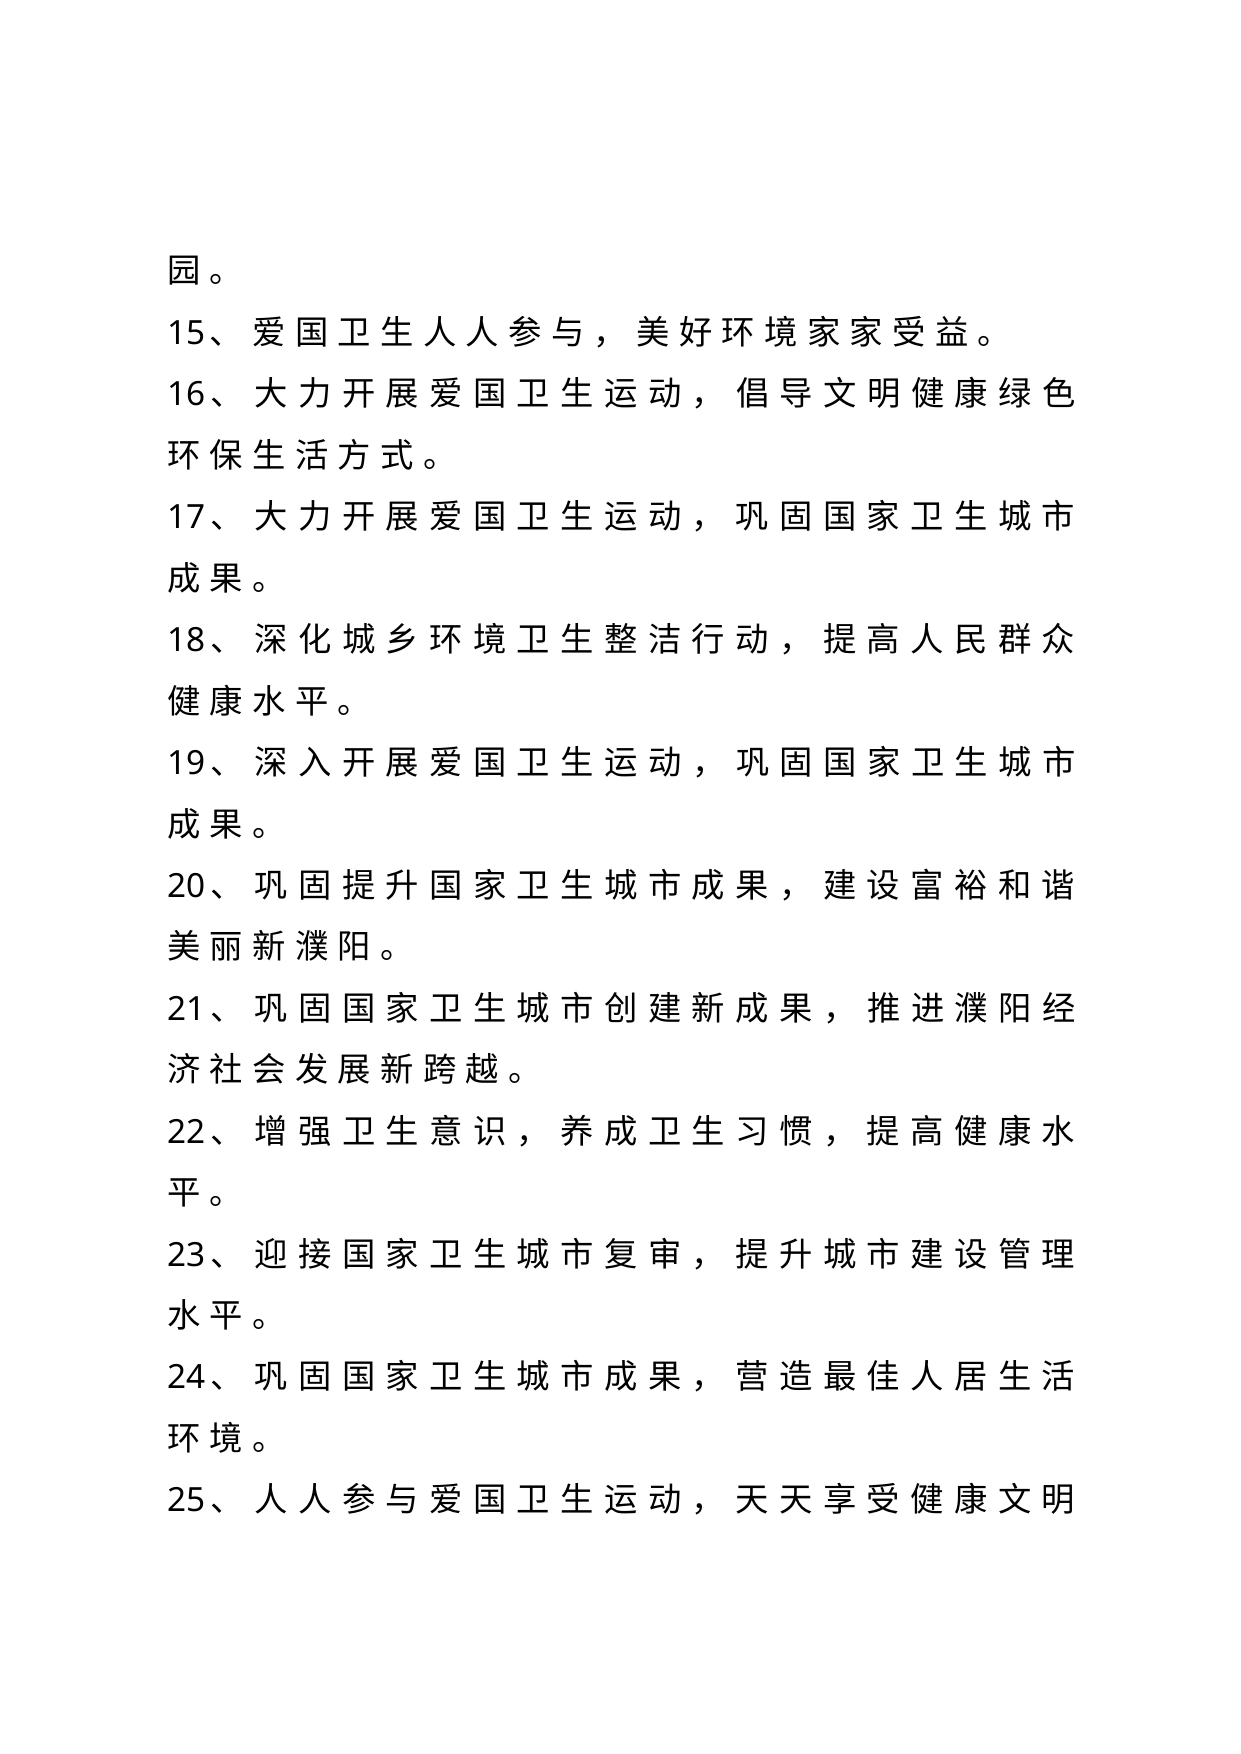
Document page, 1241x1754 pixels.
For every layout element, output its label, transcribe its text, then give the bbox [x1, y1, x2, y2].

text 20、巩固提升国家卫生城市成果，建设富裕和谐美丽新濮阳。 [167, 852, 1085, 975]
text 24、巩固国家卫生城市成果，营造最佳人居生活环境。 [167, 1344, 1085, 1467]
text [167, 1467, 1085, 1528]
text 17、大力开展爱国卫生运动，巩固国家卫生城市成果。 [167, 483, 1085, 606]
text 22、增强卫生意识，养成卫生习惯，提高健康水平。 [167, 1098, 1085, 1221]
text 16、大力开展爱国卫生运动，倡导文明健康绿色环保生活方式。 [167, 361, 1085, 483]
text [167, 238, 1085, 299]
text 19、深入开展爱国卫生运动，巩固国家卫生城市成果。 [167, 729, 1085, 852]
text 21、巩固国家卫生城市创建新成果，推进濮阳经济社会发展新跨越。 [167, 975, 1085, 1098]
text 23、迎接国家卫生城市复审，提升城市建设管理水平。 [167, 1221, 1085, 1344]
text 18、深化城乡环境卫生整洁行动，提高人民群众健康水平。 [167, 606, 1085, 729]
text 15、爱国卫生人人参与，美好环境家家受益。 [167, 299, 1085, 361]
